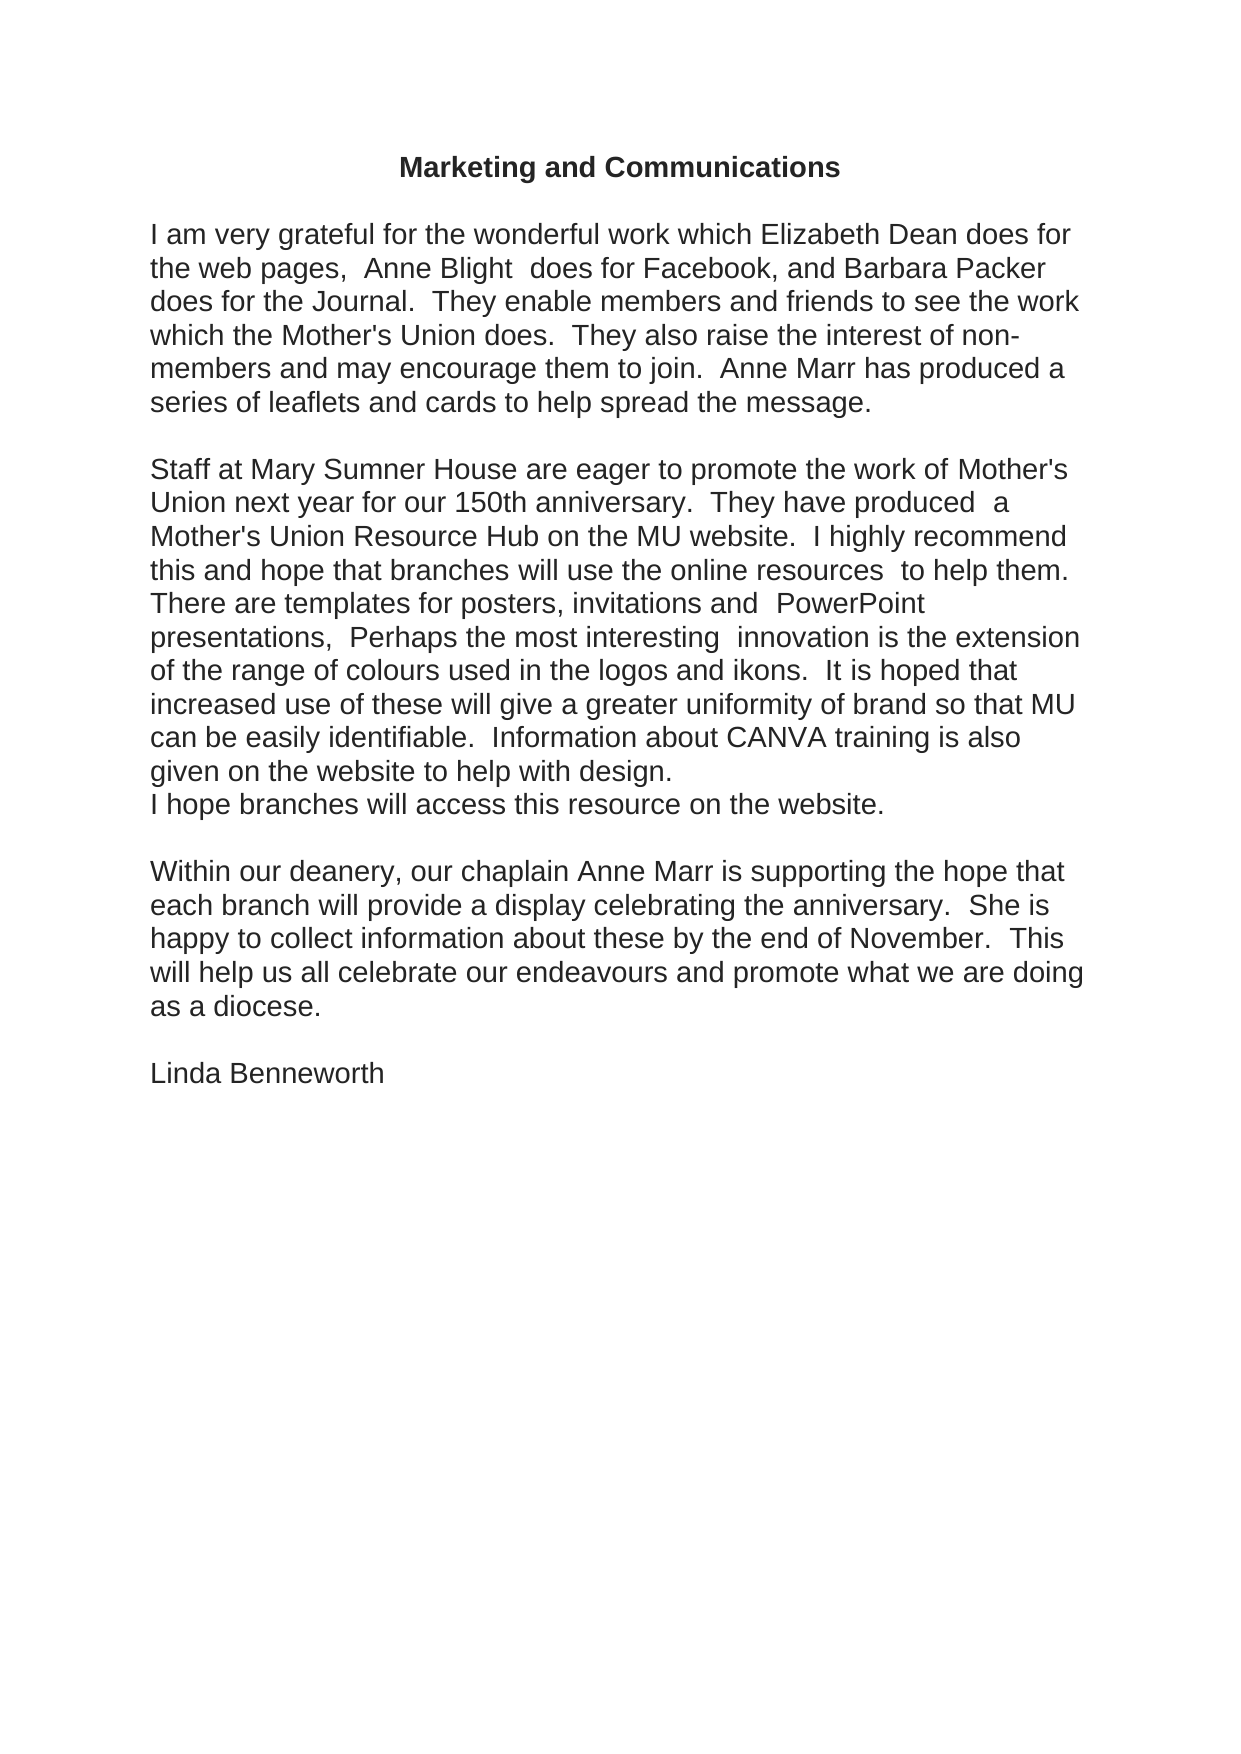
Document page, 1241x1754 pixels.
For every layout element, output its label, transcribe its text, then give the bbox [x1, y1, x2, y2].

text Marketing and Communications [150, 150, 1090, 183]
text Within our deanery, our chaplain Anne Marr is supporting the hope that each branch will provide a display celebrating the anniversary. She is happy to collect information about these by the end of November. This will help us all celebrate our endeavours and promote what we are doing as a diocese. [150, 854, 1090, 1022]
text I am very grateful for the wonderful work which Elizabeth Dean does for the web pages, Anne Blight does for Facebook, and Barbara Packer does for the Journal. They enable members and friends to see the work which the Mother's Union does. They also raise the interest of non-members and may encourage them to join. Anne Marr has produced a series of leaflets and cards to help spread the message. [150, 217, 1090, 418]
text Staff at Mary Sumner House are eager to promote the work of Mother's Union next year for our 150th anniversary. They have produced a Mother's Union Resource Hub on the MU website. I highly recommend this and hope that branches will use the online resources to help them. There are templates for posters, invitations and PowerPoint presentations, Perhaps the most interesting innovation is the extension of the range of colours used in the logos and ikons. It is hoped that increased use of these will give a greater uniformity of brand so that MU can be easily identifiable. Information about CANVA training is also given on the website to help with design. [150, 452, 1090, 787]
text I hope branches will access this resource on the website. [150, 787, 1090, 821]
text Linda Benneworth [150, 1056, 1090, 1089]
